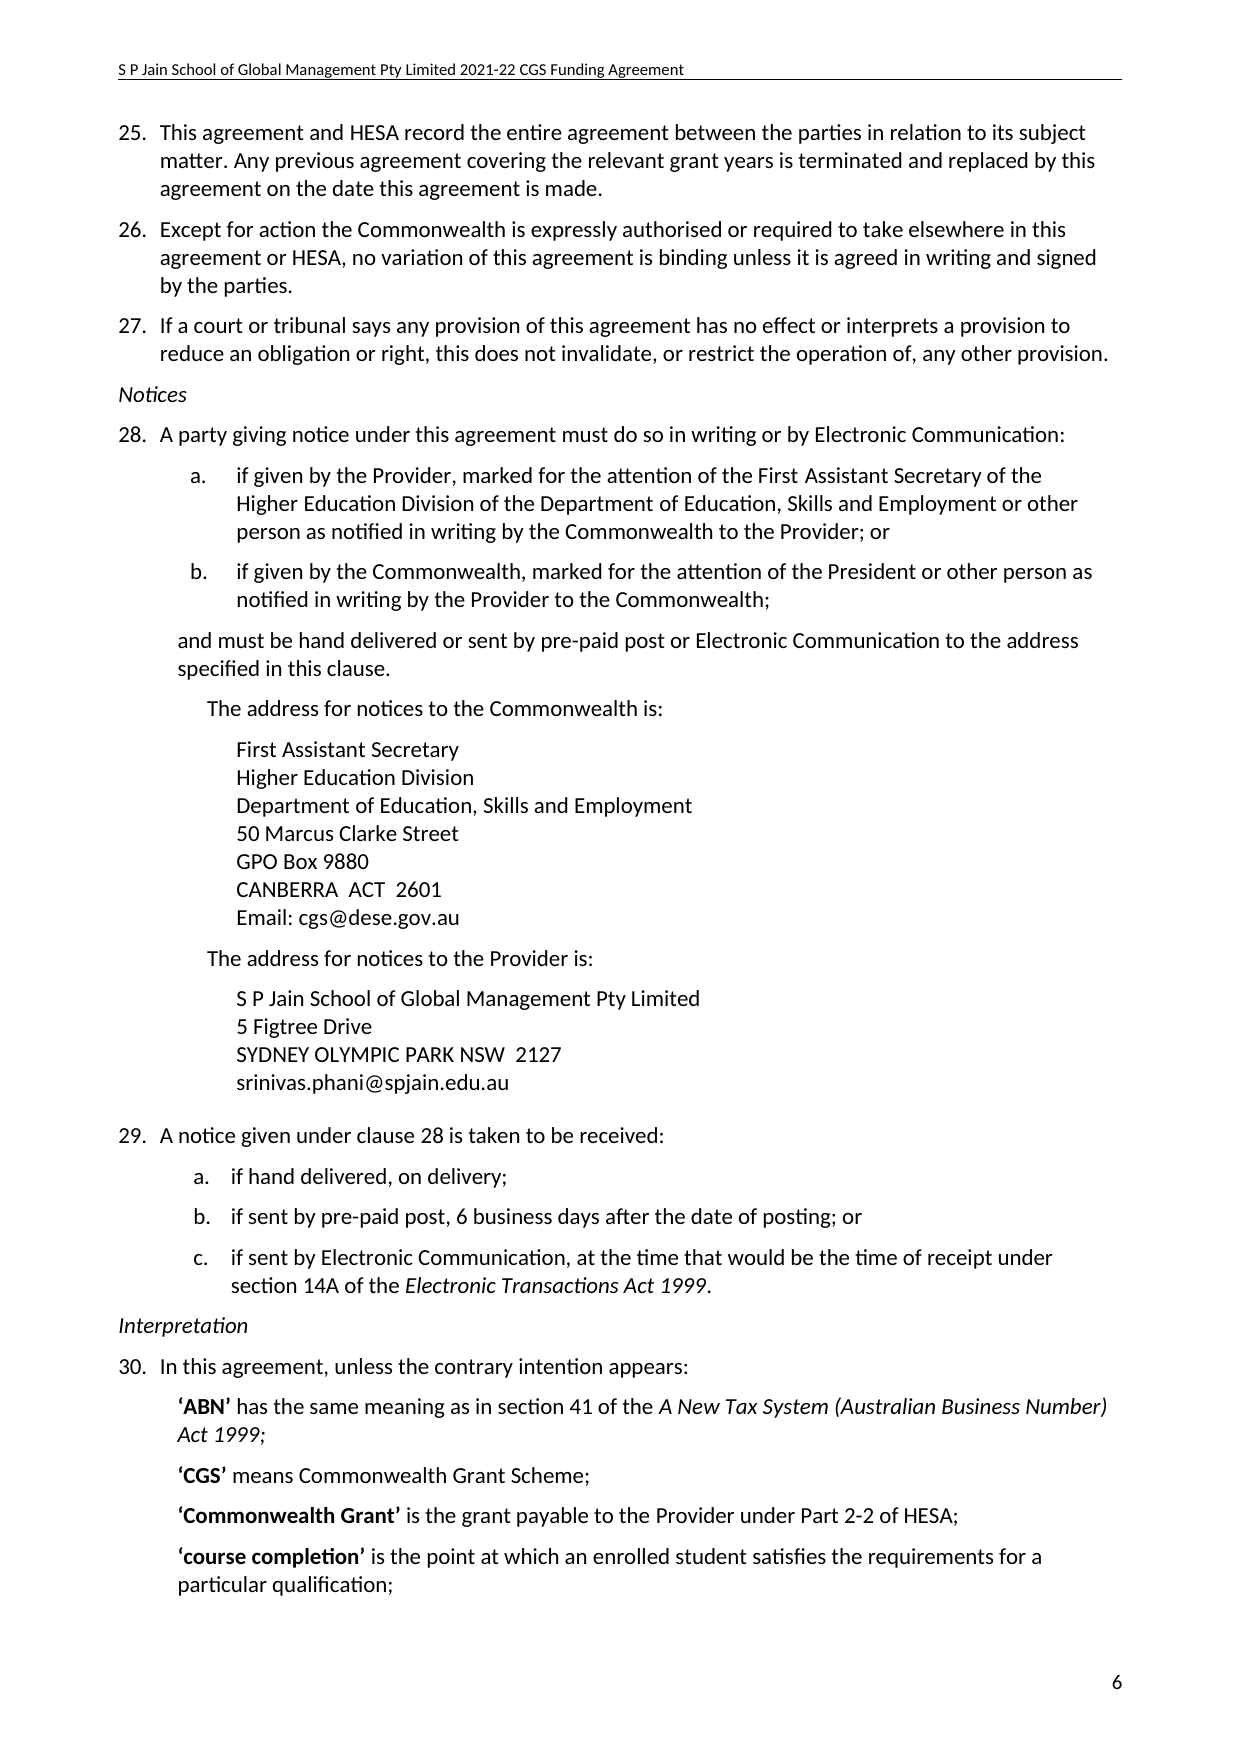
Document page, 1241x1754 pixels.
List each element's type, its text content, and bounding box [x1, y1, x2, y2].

list Higher Education Division [236, 763, 1122, 791]
text ‘Commonwealth Grant’ is the grant payable to the Provider under Part 2-2 of HESA; [177, 1501, 1122, 1529]
list Except for action the Commonwealth is expressly authorised or required to take elsewhere in this agreement or HESA, no variation of this agreement is binding unless it is agreed in writing and signed by the parties. [118, 215, 1122, 299]
list A notice given under clause 28 is taken to be received: [118, 1121, 1122, 1149]
list if given by the Provider, marked for the attention of the First Assistant Secretary of the Higher Education Division of the Department of Education, Skills and Employment or other person as notified in writing by the Commonwealth to the Provider; or [190, 461, 1122, 545]
text ‘ABN’ has the same meaning as in section 41 of the A New Tax System (Australian Business Number) Act 1999; [177, 1392, 1122, 1448]
list In this agreement, unless the contrary intention appears: [118, 1352, 1122, 1380]
list GPO Box 9880 [236, 847, 1122, 875]
list if sent by pre-paid post, 6 business days after the date of posting; or [193, 1202, 1122, 1230]
list First Assistant Secretary [236, 735, 1122, 763]
list A party giving notice under this agreement must do so in writing or by Electronic Communication: [118, 420, 1122, 448]
text ‘course completion’ is the point at which an enrolled student satisfies the requirements for a particular qualification; [177, 1542, 1122, 1598]
text Notices [118, 380, 1122, 408]
list 5 Figtree Drive [236, 1012, 1122, 1040]
text The address for notices to the Commonwealth is: [118, 694, 1122, 722]
text The address for notices to the Provider is: [118, 944, 1122, 972]
list This agreement and HESA record the entire agreement between the parties in relation to its subject matter. Any previous agreement covering the relevant grant years is terminated and replaced by this agreement on the date this agreement is made. [118, 118, 1122, 202]
list S P Jain School of Global Management Pty Limited [236, 984, 1122, 1012]
list Department of Education, Skills and Employment [236, 791, 1122, 819]
list SYDNEY OLYMPIC PARK NSW 2127 [236, 1040, 1122, 1068]
list If a court or tribunal says any provision of this agreement has no effect or interprets a provision to reduce an obligation or right, this does not invalidate, or restrict the operation of, any other provision. [118, 311, 1122, 367]
list if given by the Commonwealth, marked for the attention of the President or other person as notified in writing by the Provider to the Commonwealth; [190, 557, 1122, 613]
text and must be hand delivered or sent by pre-paid post or Electronic Communication to the address specified in this clause. [177, 626, 1122, 682]
list srinivas.phani@spjain.edu.au [236, 1068, 1122, 1096]
list Email: cgs@dese.gov.au [236, 903, 1122, 931]
list if sent by Electronic Communication, at the time that would be the time of receipt under section 14A of the Electronic Transactions Act 1999. [193, 1243, 1122, 1299]
list CANBERRA ACT 2601 [236, 875, 1122, 903]
text ‘CGS’ means Commonwealth Grant Scheme; [177, 1461, 1122, 1489]
text Interpretation [118, 1311, 1122, 1339]
list if hand delivered, on delivery; [193, 1162, 1122, 1190]
list 50 Marcus Clarke Street [236, 819, 1122, 847]
